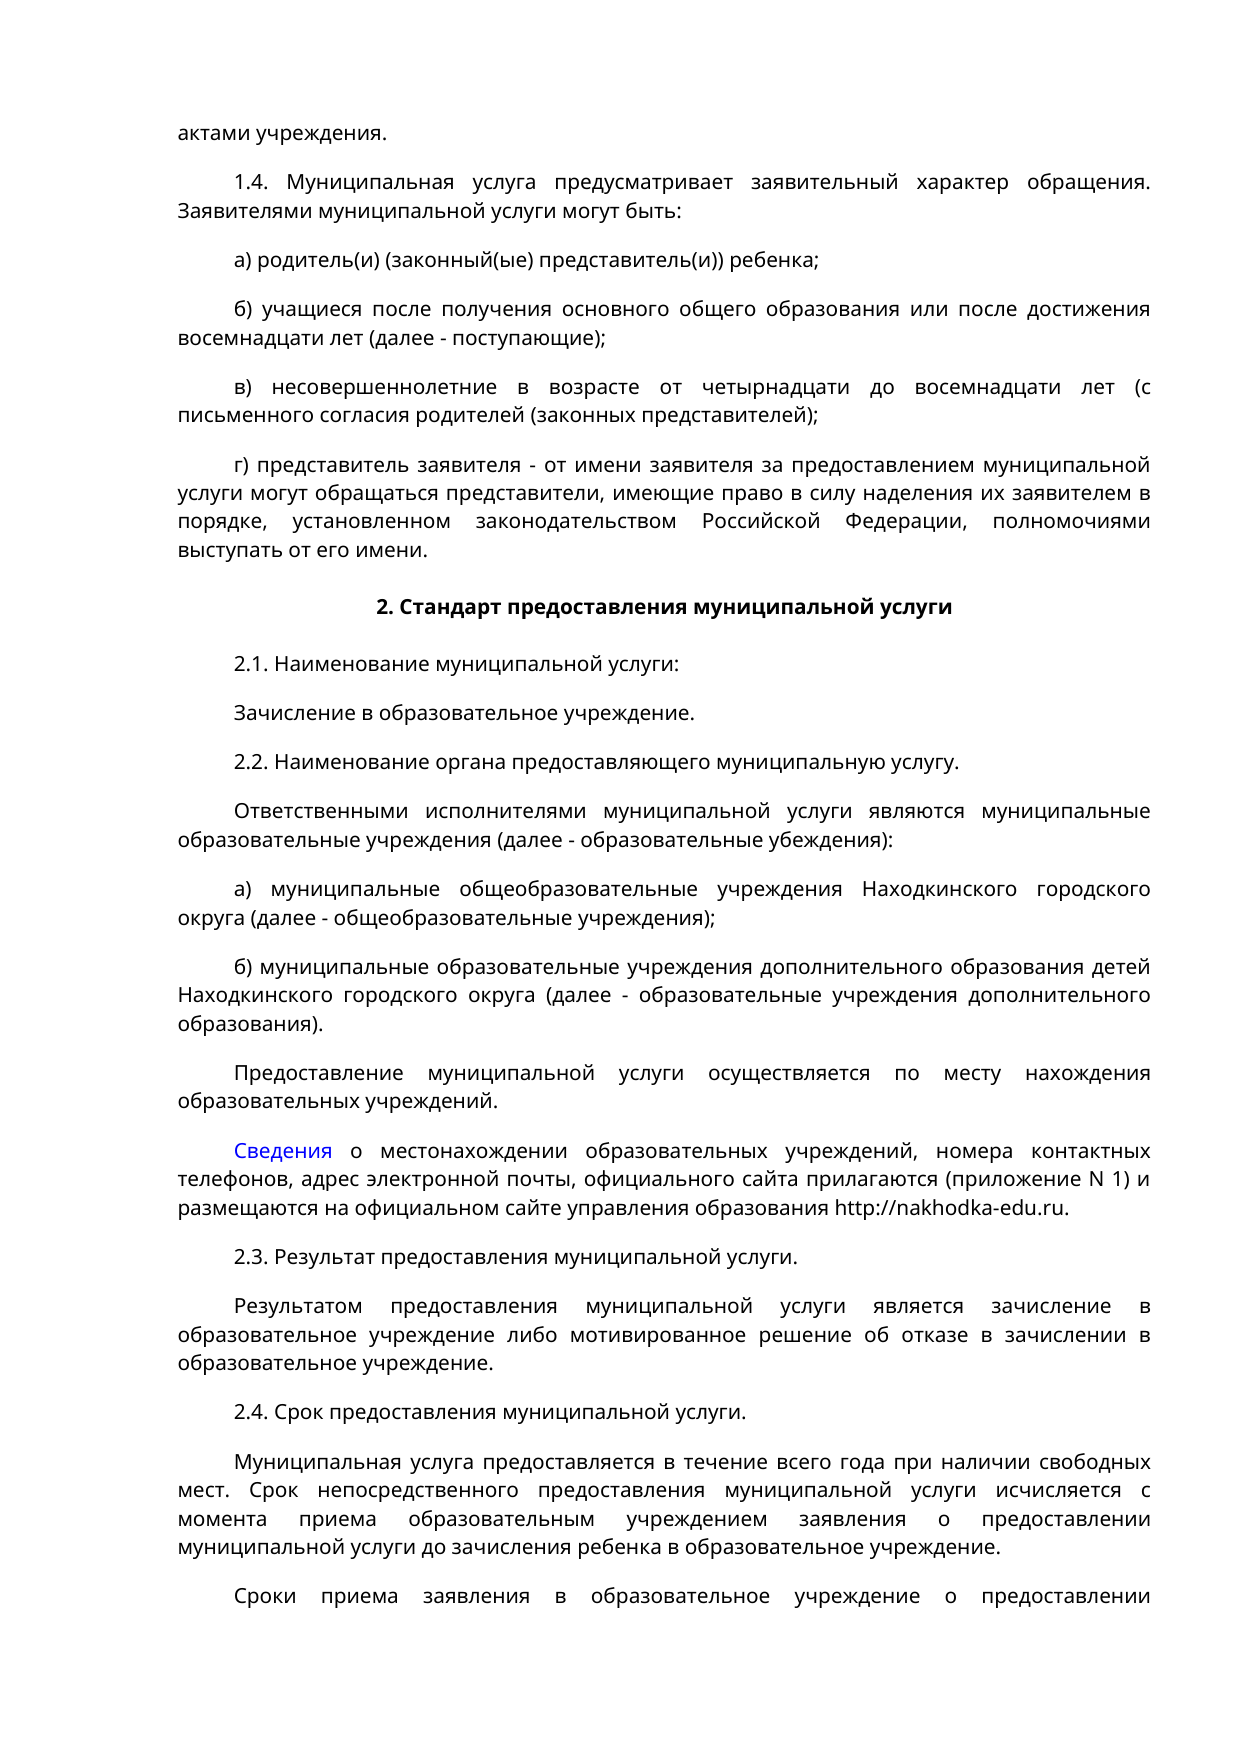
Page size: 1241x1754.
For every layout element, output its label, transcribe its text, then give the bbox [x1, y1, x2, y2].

text б) учащиеся после получения основного общего образования или после достижения восемнадцати лет (далее - поступающие); [177, 294, 1152, 351]
text 1.4. Муниципальная услуга предусматривает заявительный характер обращения. Заявителями муниципальной услуги могут быть: [177, 167, 1152, 224]
text 2.3. Результат предоставления муниципальной услуги. [177, 1242, 1152, 1271]
text Сведения о местонахождении образовательных учреждений, номера контактных телефонов, адрес электронной почты, официального сайта прилагаются (приложение N 1) и размещаются на официальном сайте управления образования http://nakhodka-edu.ru. [177, 1136, 1152, 1221]
text Зачисление в образовательное учреждение. [177, 698, 1152, 727]
text 2.4. Срок предоставления муниципальной услуги. [177, 1397, 1152, 1426]
text а) родитель(и) (законный(ые) представитель(и)) ребенка; [177, 245, 1152, 273]
text Ответственными исполнителями муниципальной услуги являются муниципальные образовательные учреждения (далее - образовательные убеждения): [177, 797, 1152, 853]
text Муниципальная услуга предоставляется в течение всего года при наличии свободных мест. Срок непосредственного предоставления муниципальной услуги исчисляется с момента приема образовательным учреждением заявления о предоставлении муниципальной услуги до зачисления ребенка в образовательное учреждение. [177, 1447, 1152, 1561]
title 2. Стандарт предоставления муниципальной услуги [177, 592, 1152, 620]
text б) муниципальные образовательные учреждения дополнительного образования детей Находкинского городского округа (далее - образовательные учреждения дополнительного образования). [177, 952, 1152, 1037]
text г) представитель заявителя - от имени заявителя за предоставлением муниципальной услуги могут обращаться представители, имеющие право в силу наделения их заявителем в порядке, установленном законодательством Российской Федерации, полномочиями выступать от его имени. [177, 450, 1152, 563]
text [177, 118, 1152, 147]
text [177, 1581, 1152, 1610]
text а) муниципальные общеобразовательные учреждения Находкинского городского округа (далее - общеобразовательные учреждения); [177, 874, 1152, 931]
text 2.2. Наименование органа предоставляющего муниципальную услугу. [177, 747, 1152, 776]
text Результатом предоставления муниципальной услуги является зачисление в образовательное учреждение либо мотивированное решение об отказе в зачислении в образовательное учреждение. [177, 1291, 1152, 1377]
text 2.1. Наименование муниципальной услуги: [177, 649, 1152, 677]
text в) несовершеннолетние в возрасте от четырнадцати до восемнадцати лет (с письменного согласия родителей (законных представителей); [177, 372, 1152, 429]
text Предоставление муниципальной услуги осуществляется по месту нахождения образовательных учреждений. [177, 1058, 1152, 1115]
